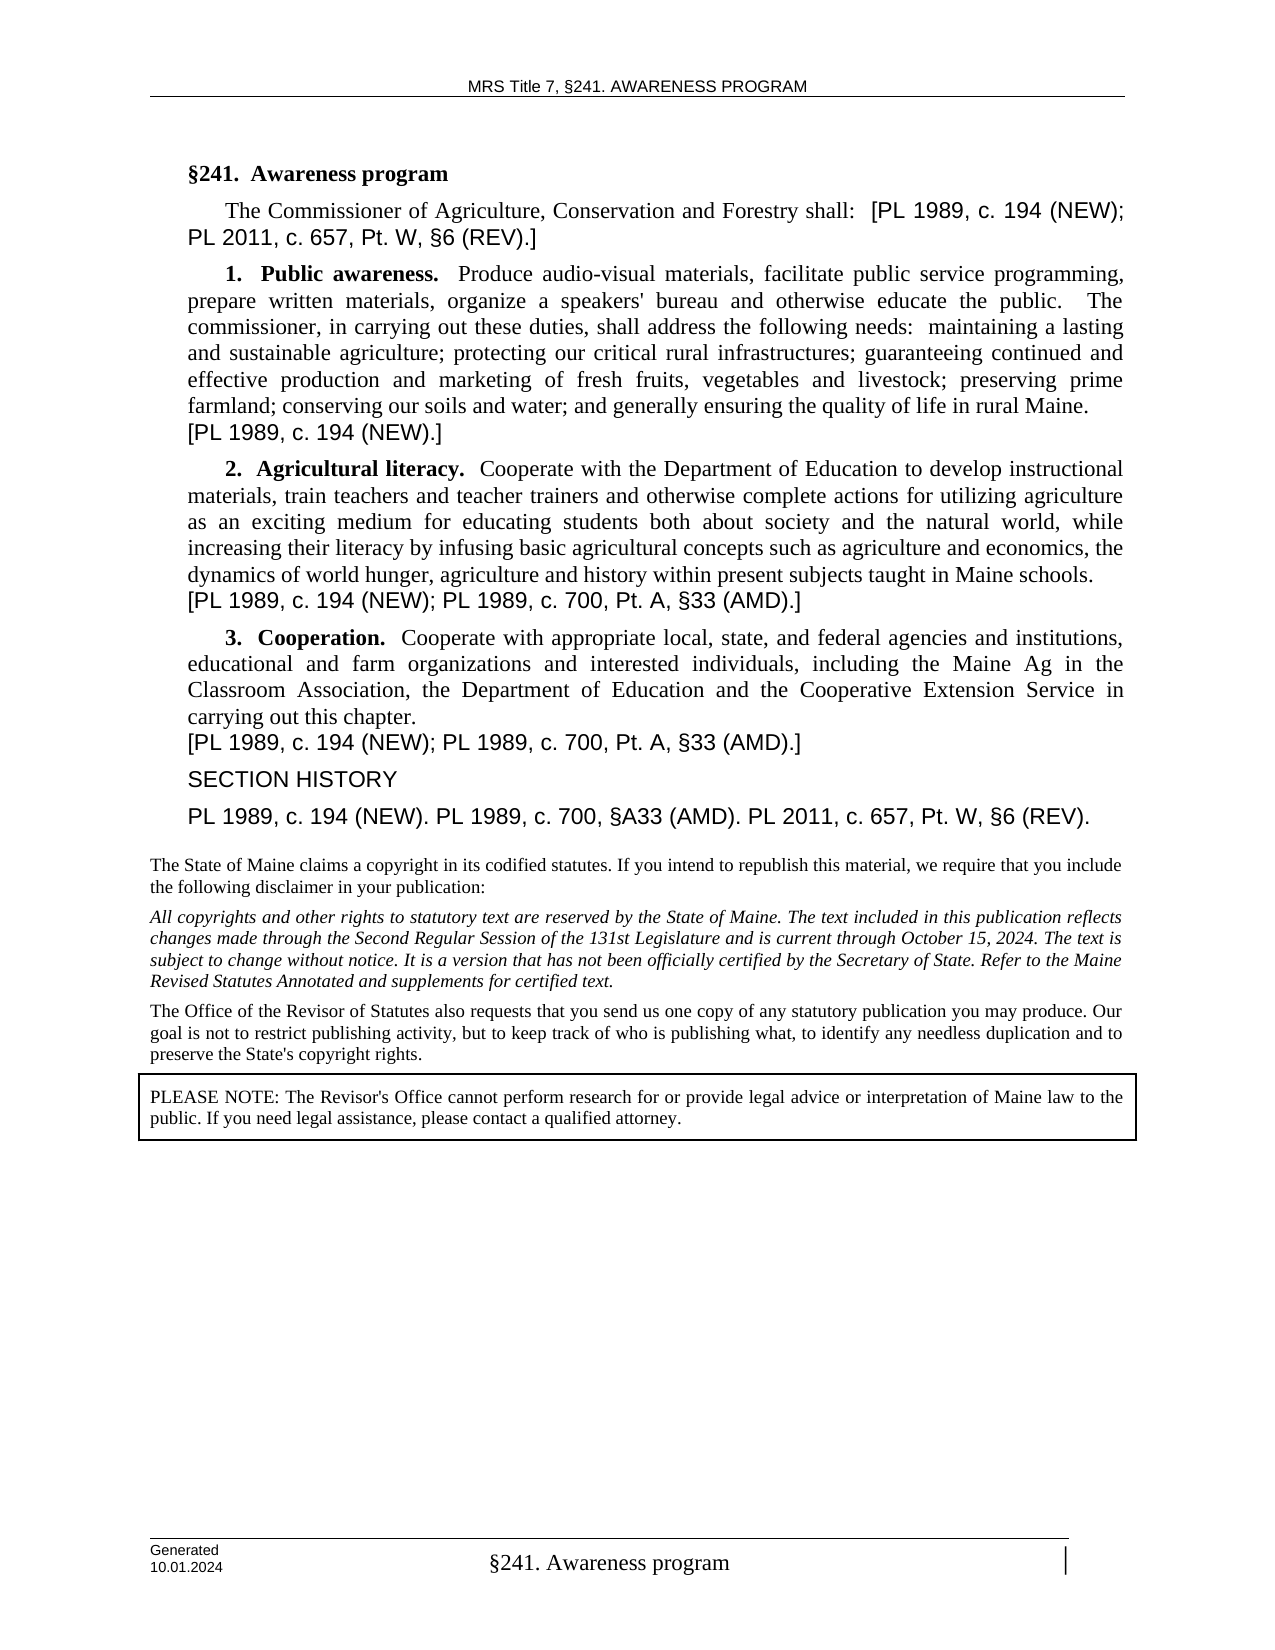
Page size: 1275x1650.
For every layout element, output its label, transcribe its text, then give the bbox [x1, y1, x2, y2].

text PLEASE NOTE: The Revisor's Office cannot perform research for or provide legal advice or interpretation of Maine law to the public. If you need legal assistance, please contact a qualified attorney. [140, 1075, 1135, 1139]
text The Commissioner of Agriculture, Conservation and Forestry shall: [PL 1989, c. 194 (NEW); PL 2011, c. 657, Pt. W, §6 (REV).] [187, 197, 1125, 250]
text The State of Maine claims a copyright in its codified statutes. If you intend to republish this material, we require that you include the following disclaimer in your publication: [150, 854, 1125, 897]
text 3. Cooperation. Cooperate with appropriate local, state, and federal agencies and institutions, educational and farm organizations and interested individuals, including the Maine Ag in the Classroom Association, the Department of Education and the Cooperative Extension Service in carrying out this chapter. [187, 624, 1125, 729]
text The Office of the Revisor of Statutes also requests that you send us one copy of any statutory publication you may produce. Our goal is not to restrict publishing activity, but to keep track of who is publishing what, to identify any needless duplication and to preserve the State's copyright rights. [150, 1000, 1125, 1065]
text [PL 1989, c. 194 (NEW).] [187, 418, 1125, 445]
text [PL 1989, c. 194 (NEW); PL 1989, c. 700, Pt. A, §33 (AMD).] [187, 729, 1125, 756]
text §241. Awareness program [187, 160, 1125, 187]
text SECTION HISTORY [187, 766, 1125, 792]
text 2. Agricultural literacy. Cooperate with the Department of Education to develop instructional materials, train teachers and teacher trainers and otherwise complete actions for utilizing agriculture as an exciting medium for educating students both about society and the natural world, while increasing their literacy by infusing basic agricultural concepts such as agriculture and economics, the dynamics of world hunger, agriculture and history within present subjects taught in Maine schools. [187, 455, 1125, 587]
text [PL 1989, c. 194 (NEW); PL 1989, c. 700, Pt. A, §33 (AMD).] [187, 587, 1125, 613]
text 1. Public awareness. Produce audio-visual materials, facilitate public service programming, prepare written materials, organize a speakers' bureau and otherwise educate the public. The commissioner, in carrying out these duties, shall address the following needs: maintaining a lasting and sustainable agriculture; protecting our critical rural infrastructures; guaranteeing continued and effective production and marketing of fresh fruits, vegetables and livestock; preserving prime farmland; conserving our soils and water; and generally ensuring the quality of life in rural Maine. [187, 260, 1125, 418]
text All copyrights and other rights to statutory text are reserved by the State of Maine. The text included in this publication reflects changes made through the Second Regular Session of the 131st Legislature and is current through October 15, 2024 . The text is subject to change without notice. It is a version that has not been officially certified by the Secretary of State. Refer to the Maine Revised Statutes Annotated and supplements for certified text. [150, 906, 1125, 992]
text PL 1989, c. 194 (NEW). PL 1989, c. 700, §A33 (AMD). PL 2011, c. 657, Pt. W, §6 (REV). [187, 803, 1125, 829]
